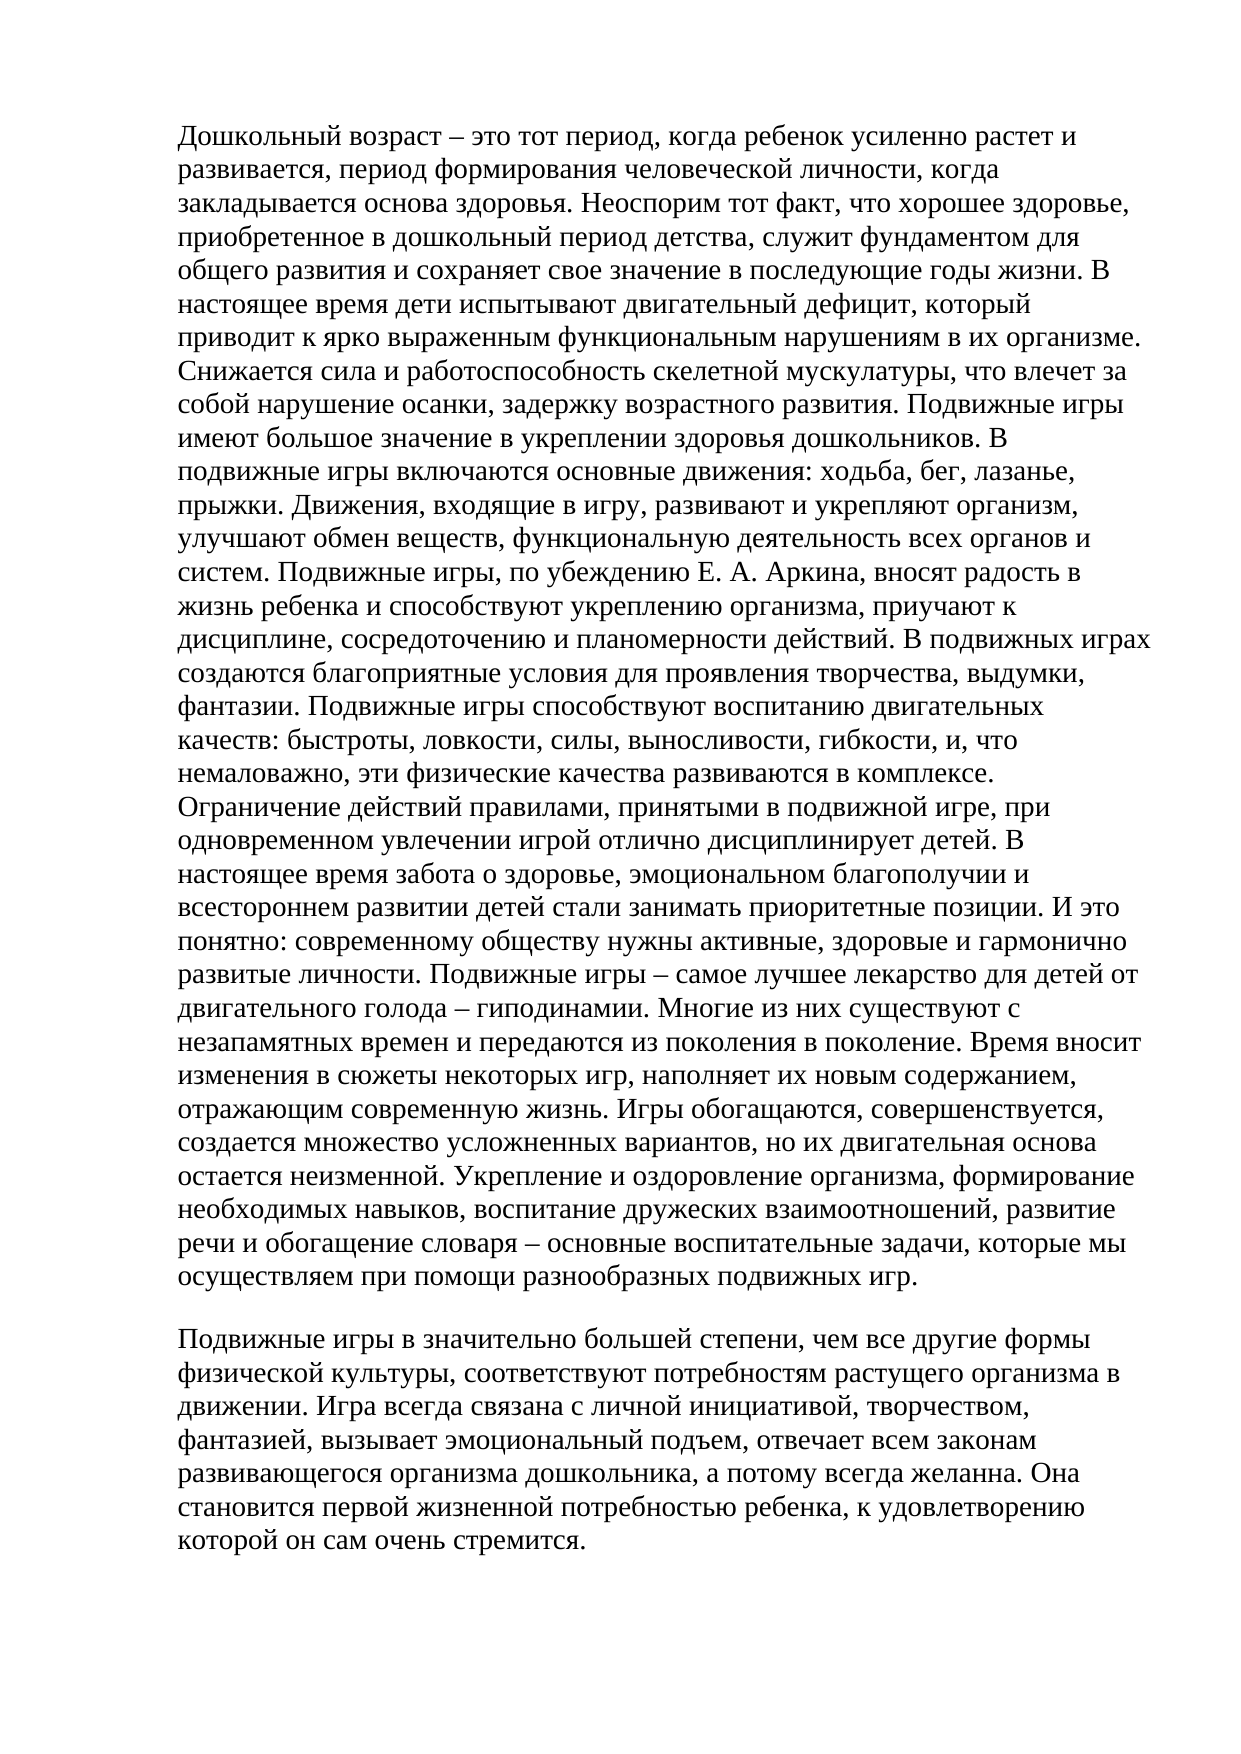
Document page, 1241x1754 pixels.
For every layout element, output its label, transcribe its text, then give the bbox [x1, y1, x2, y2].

text Дошкольный возраст – это тот период, когда ребенок усиленно растет и развивается, период формирования человеческой личности, когда закладывается основа здоровья. Неоспорим тот факт, что хорошее здоровье, приобретенное в дошкольный период детства, служит фундаментом для общего развития и сохраняет свое значение в последующие годы жизни. В настоящее время дети испытывают двигательный дефицит, который приводит к ярко выраженным функциональным нарушениям в их организме. Снижается сила и работоспособность скелетной мускулатуры, что влечет за собой нарушение осанки, задержку возрастного развития. Подвижные игры имеют большое значение в укреплении здоровья дошкольников. В подвижные игры включаются основные движения: ходьба, бег, лазанье, прыжки. Движения, входящие в игру, развивают и укрепляют организм, улучшают обмен веществ, функциональную деятельность всех органов и систем. Подвижные игры, по убеждению Е. А. Аркина, вносят радость в жизнь ребенка и способствуют укреплению организма, приучают к дисциплине, сосредоточению и планомерности действий. В подвижных играх создаются благоприятные условия для проявления творчества, выдумки, фантазии. Подвижные игры способствуют воспитанию двигательных качеств: быстроты, ловкости, силы, выносливости, гибкости, и, что немаловажно, эти физические качества развиваются в комплексе. Ограничение действий правилами, принятыми в подвижной игре, при одновременном увлечении игрой отлично дисциплинирует детей. В настоящее время забота о здоровье, эмоциональном благополучии и всестороннем развитии детей стали занимать приоритетные позиции. И это понятно: современному обществу нужны активные, здоровые и гармонично развитые личности. Подвижные игры – самое лучшее лекарство для детей от двигательного голода – гиподинамии. Многие из них существуют с незапамятных времен и передаются из поколения в поколение. Время вносит изменения в сюжеты некоторых игр, наполняет их новым содержанием, отражающим современную жизнь. Игры обогащаются, совершенствуется, создается множество усложненных вариантов, но их двигательная основа остается неизменной. Укрепление и оздоровление организма, формирование необходимых навыков, воспитание дружеских взаимоотношений, развитие речи и обогащение словаря – основные воспитательные задачи, которые мы осуществляем при помощи разнообразных подвижных игр. [177, 118, 1152, 1292]
text Подвижные игры в значительно большей степени, чем все другие формы физической культуры, соответствуют потребностям растущего организма в движении. Игра всегда связана с личной инициативой, творчеством, фантазией, вызывает эмоциональный подъем, отвечает всем законам развивающегося организма дошкольника, а потому всегда желанна. Она становится первой жизненной потребностью ребенка, к удовлетворению которой он сам очень стремится. [177, 1321, 1152, 1556]
